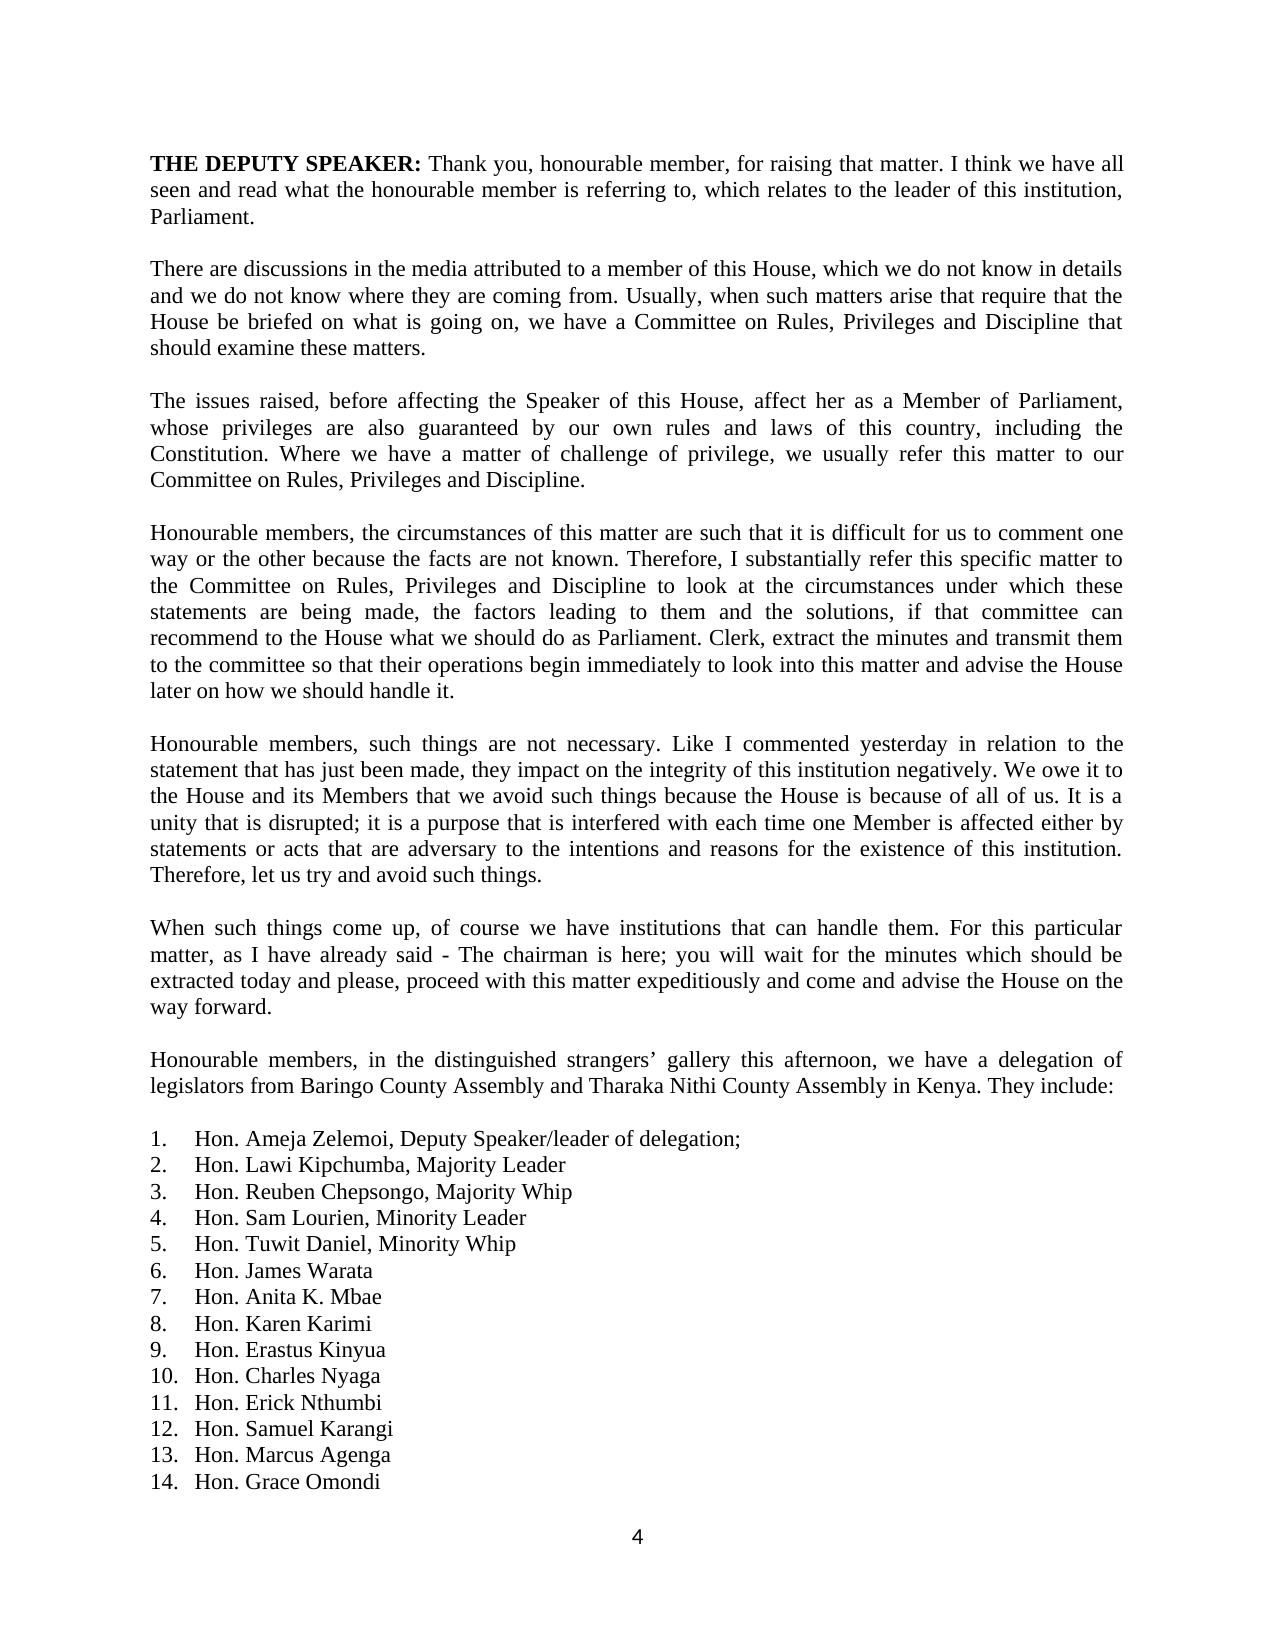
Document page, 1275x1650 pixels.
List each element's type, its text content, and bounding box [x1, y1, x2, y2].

text Honourable members, such things are not necessary. Like I commented yesterday in relation to the statement that has just been made, they impact on the integrity of this institution negatively. We owe it to the House and its Members that we avoid such things because the House is because of all of us. It is a unity that is disrupted; it is a purpose that is interfered with each time one Member is affected either by statements or acts that are adversary to the intentions and reasons for the existence of this institution. Therefore, let us try and avoid such things. [150, 730, 1125, 888]
text 3. Hon. Reuben Chepsongo, Majority Whip [150, 1178, 1125, 1204]
text THE DEPUTY SPEAKER: Thank you, honourable member, for raising that matter. I think we have all seen and read what the honourable member is referring to, which relates to the leader of this institution, Parliament. [150, 150, 1125, 229]
text 4. Hon. Sam Lourien, Minority Leader [150, 1204, 1125, 1231]
text There are discussions in the media attributed to a member of this House, which we do not know in details and we do not know where they are coming from. Usually, when such matters arise that require that the House be briefed on what is going on, we have a Committee on Rules, Privileges and Discipline that should examine these matters. [150, 255, 1125, 361]
text 5. Hon. Tuwit Daniel, Minority Whip [150, 1231, 1125, 1257]
text 1. Hon. Ameja Zelemoi, Deputy Speaker/leader of delegation; [150, 1125, 1125, 1151]
text Honourable members, the circumstances of this matter are such that it is difficult for us to comment one way or the other because the facts are not known. Therefore, I substantially refer this specific matter to the Committee on Rules, Privileges and Discipline to look at the circumstances under which these statements are being made, the factors leading to them and the solutions, if that committee can recommend to the House what we should do as Parliament. Clerk, extract the minutes and transmit them to the committee so that their operations begin immediately to look into this matter and advise the House later on how we should handle it. [150, 519, 1125, 703]
text 12. Hon. Samuel Karangi [150, 1415, 1125, 1441]
text 11. Hon. Erick Nthumbi [150, 1389, 1125, 1415]
text 10. Hon. Charles Nyaga [150, 1362, 1125, 1389]
text 2. Hon. Lawi Kipchumba, Majority Leader [150, 1151, 1125, 1178]
text 9. Hon. Erastus Kinyua [150, 1336, 1125, 1362]
text When such things come up, of course we have institutions that can handle them. For this particular matter, as I have already said - The chairman is here; you will wait for the minutes which should be extracted today and please, proceed with this matter expeditiously and come and advise the House on the way forward. [150, 914, 1125, 1020]
text Honourable members, in the distinguished strangers’ gallery this afternoon, we have a delegation of legislators from Baringo County Assembly and Tharaka Nithi County Assembly in Kenya. They include: [150, 1046, 1125, 1099]
text The issues raised, before affecting the Speaker of this House, affect her as a Member of Parliament, whose privileges are also guaranteed by our own rules and laws of this country, including the Constitution. Where we have a matter of challenge of privilege, we usually refer this matter to our Committee on Rules, Privileges and Discipline. [150, 387, 1125, 493]
text 14. Hon. Grace Omondi [150, 1468, 1125, 1494]
text 8. Hon. Karen Karimi [150, 1309, 1125, 1336]
text 13. Hon. Marcus Agenga [150, 1441, 1125, 1468]
text 6. Hon. James Warata [150, 1257, 1125, 1283]
text 7. Hon. Anita K. Mbae [150, 1283, 1125, 1309]
